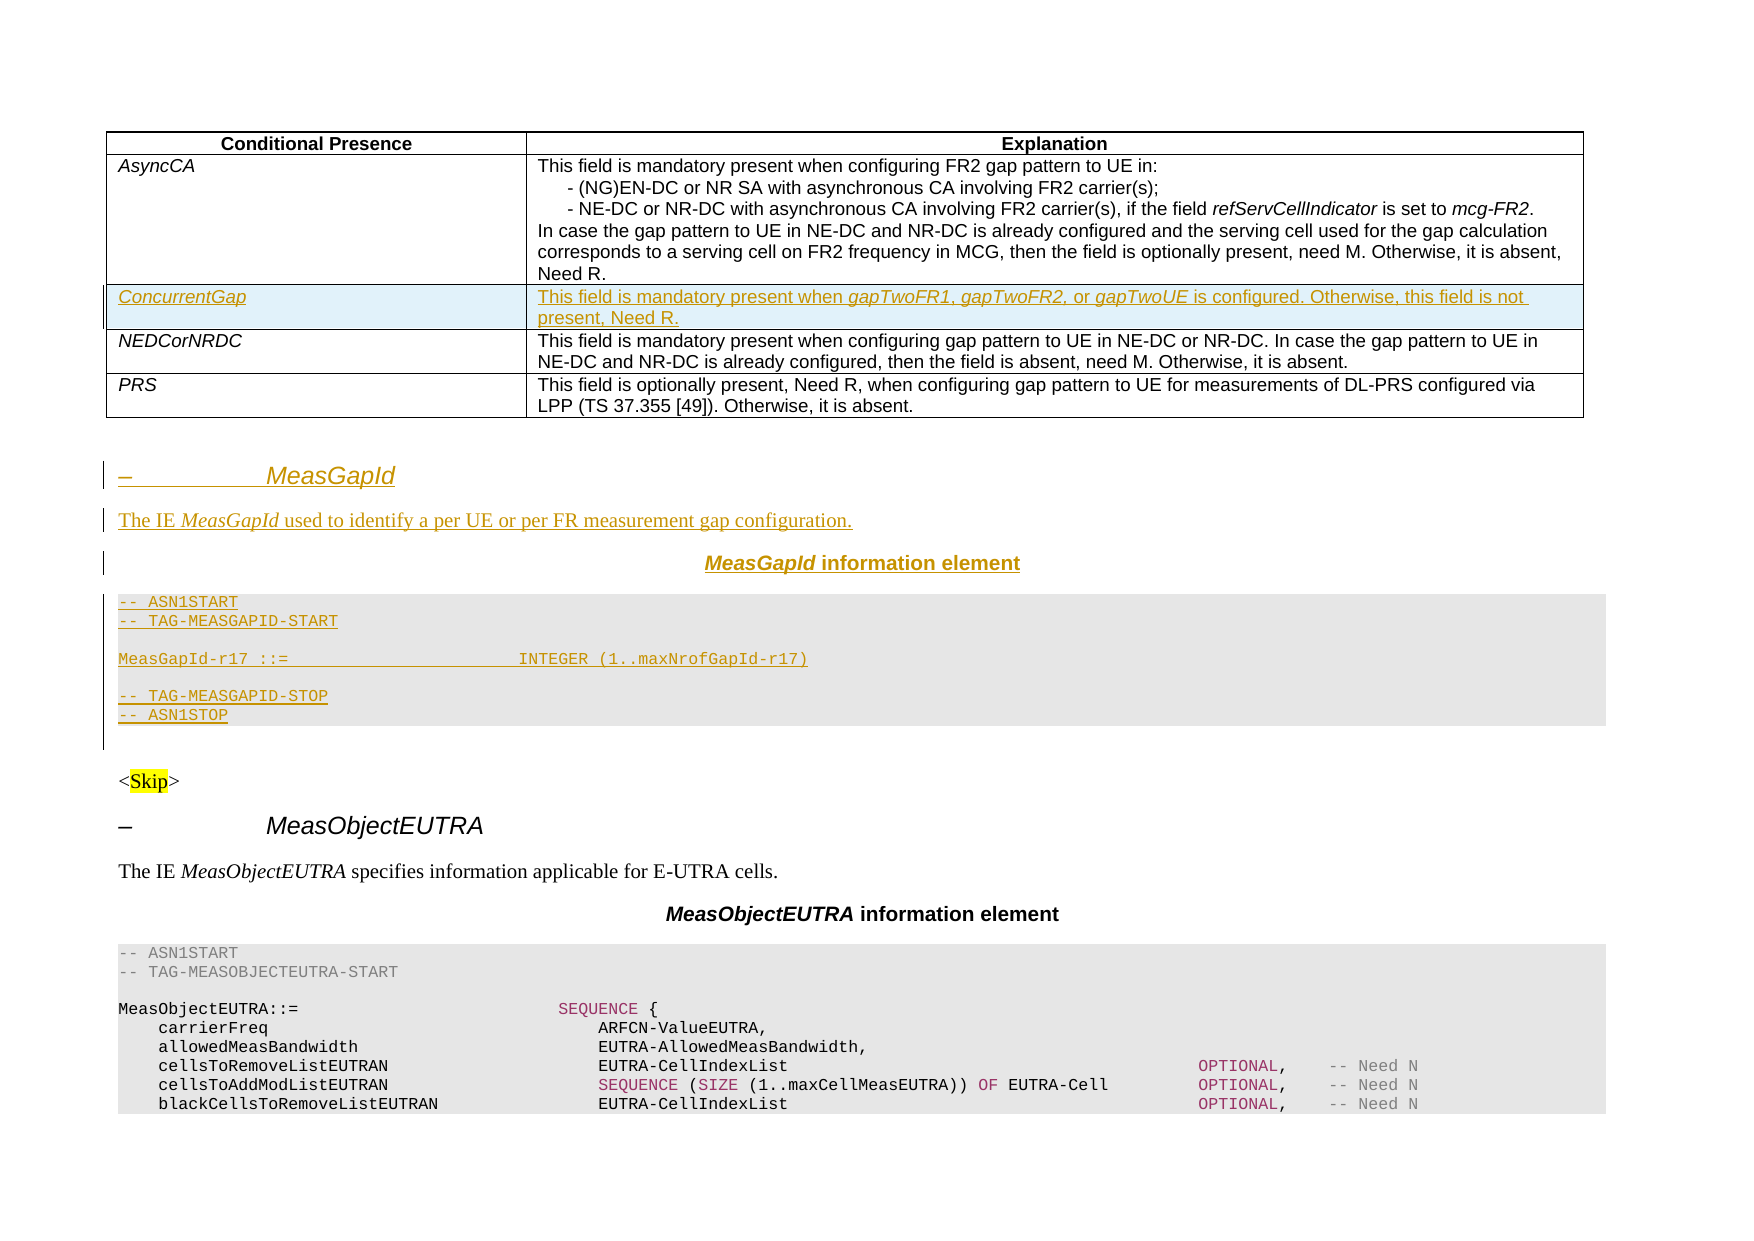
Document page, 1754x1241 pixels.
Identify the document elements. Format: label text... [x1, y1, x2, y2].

text blackCellsToRemoveListEUTRAN EUTRA-CellIndexList OPTIONAL, -- Need N [118, 1095, 1606, 1114]
text – MeasObjectEUTRA [118, 811, 1606, 840]
text allowedMeasBandwidth EUTRA-AllowedMeasBandwidth, [118, 1039, 1606, 1057]
table_cell PRS [107, 374, 526, 417]
text carrierFreq ARFCN-ValueEUTRA, [118, 1020, 1606, 1039]
table_cell AsyncCA [107, 155, 526, 284]
text cellsToRemoveListEUTRAN EUTRA-CellIndexList OPTIONAL, -- Need N [118, 1057, 1606, 1076]
table_cell This field is optionally present, Need R, when configuring gap pattern to UE for measurements of DL-PRS configured via LPP (TS 37.355 [49]). Otherwise, it is absent. [527, 374, 1583, 417]
text MeasObjectEUTRA::= SEQUENCE { [118, 1001, 1606, 1020]
table_cell This field is mandatory present when configuring gap pattern to UE in NE-DC or NR-DC. In case the gap pattern to UE in NE-DC and NR-DC is already configured, then the field is absent, need M. Otherwise, it is absent. [527, 330, 1583, 373]
table_header Conditional Presence [107, 133, 526, 154]
text <Skip> [118, 768, 1606, 793]
table_cell NEDCorNRDC [107, 330, 526, 373]
text cellsToAddModListEUTRAN SEQUENCE (SIZE (1..maxCellMeasEUTRA)) OF EUTRA-Cell OPTIONAL, -- Need N [118, 1076, 1606, 1095]
table_header Explanation [527, 133, 1583, 154]
text MeasObjectEUTRA information element [118, 902, 1606, 926]
text The IE MeasObjectEUTRA specifies information applicable for E-UTRA cells. [118, 859, 1606, 883]
text -- ASN1START [118, 944, 1606, 963]
table_cell This field is mandatory present when configuring FR2 gap pattern to UE in: - (NG)EN-DC or NR SA with asynchronous CA involving FR2 carrier(s); - NE-DC or NR-DC with asynchronous CA involving FR2 carrier(s), if the field refServCellIndicator is set to mcg-FR2. In case the gap pattern to UE in NE-DC and NR-DC is already configured and the serving cell used for the gap calculation corresponds to a serving cell on FR2 frequency in MCG, then the field is optionally present, need M. Otherwise, it is absent, Need R. [527, 155, 1583, 284]
text -- TAG-MEASOBJECTEUTRA-START [118, 963, 1606, 982]
